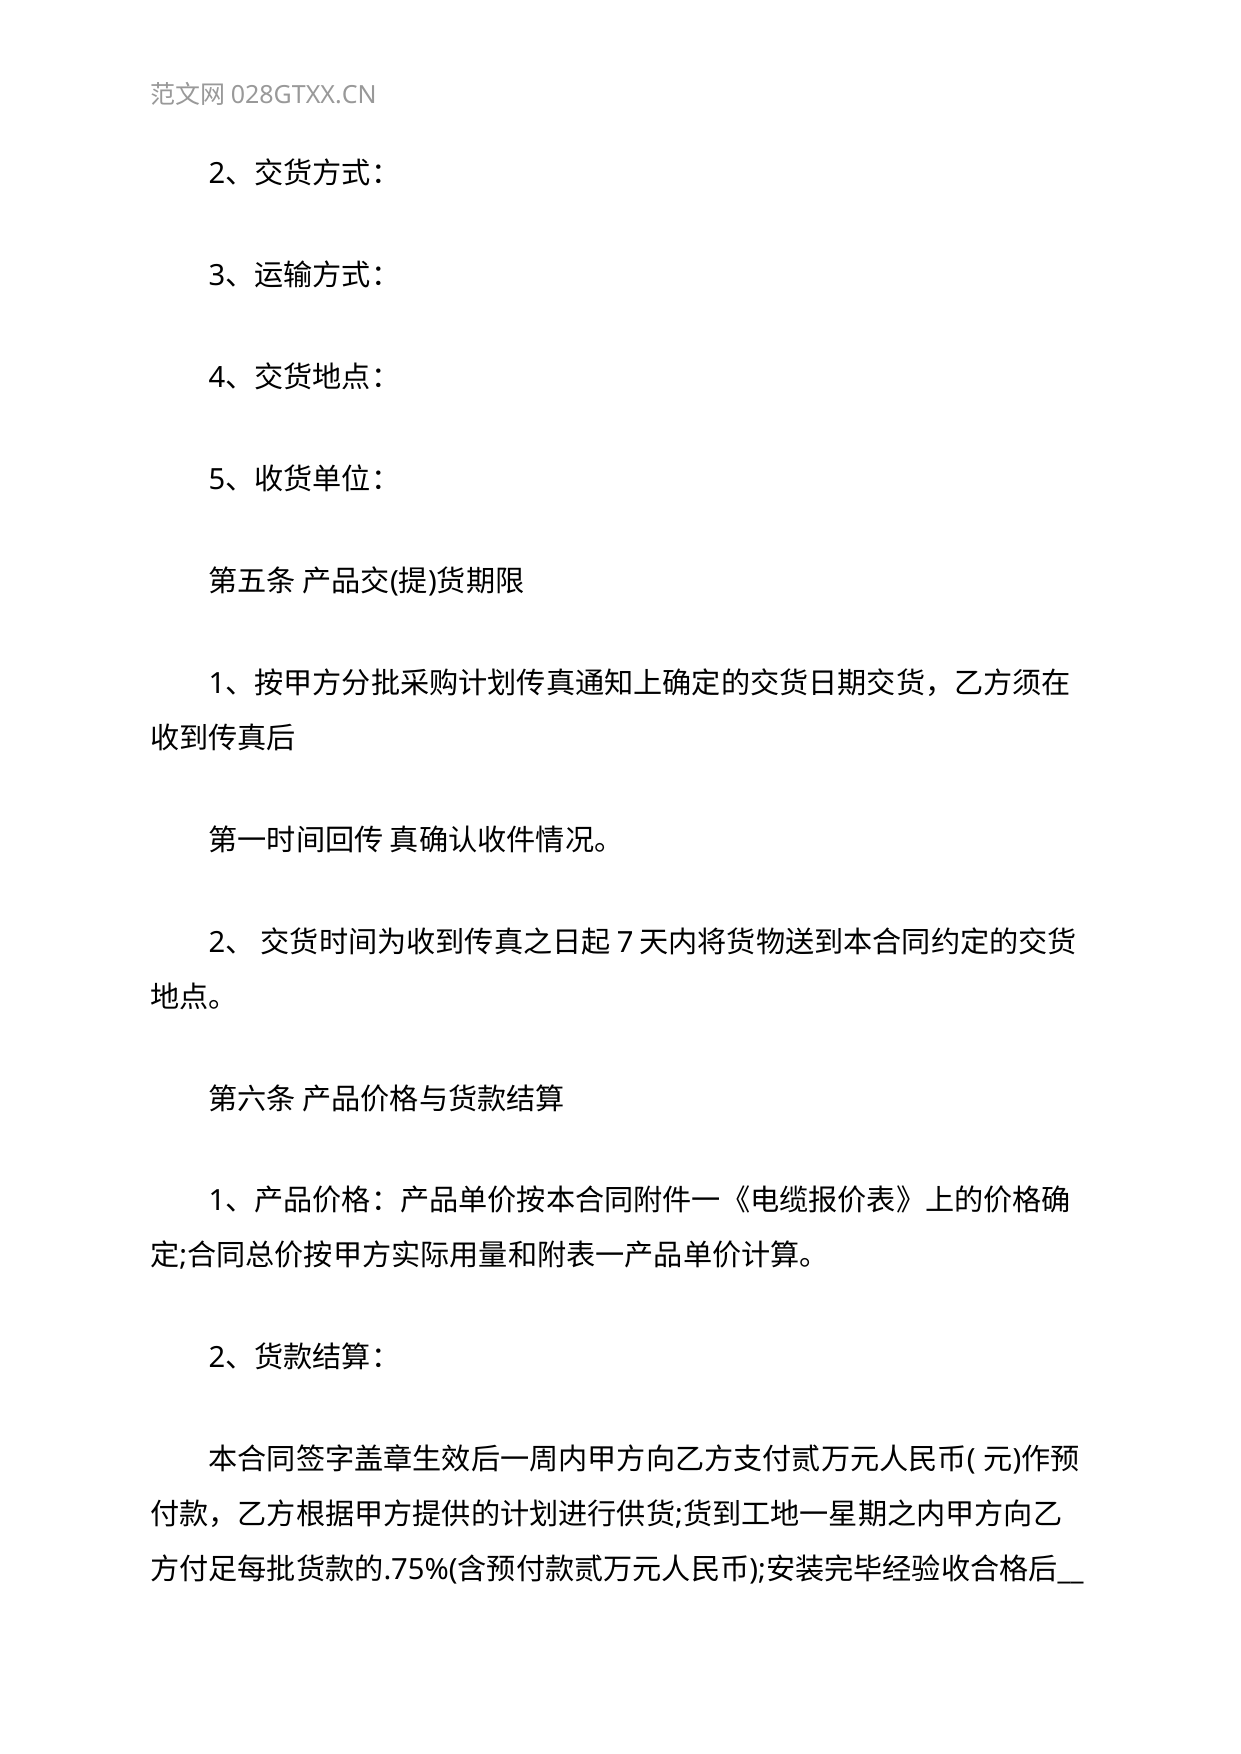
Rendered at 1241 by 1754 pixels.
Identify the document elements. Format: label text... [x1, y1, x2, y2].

text 4、交货地点： [150, 354, 1090, 396]
text 2、 交货时间为收到传真之日起7天内将货物送到本合同约定的交货地点。 [150, 918, 1090, 1016]
text 1、产品价格：产品单价按本合同附件一《电缆报价表》上的价格确定;合同总价按甲方实际用量和附表一产品单价计算。 [150, 1177, 1090, 1274]
text 2、货款结算： [150, 1334, 1090, 1376]
text 第一时间回传 真确认收件情况。 [150, 817, 1090, 859]
text 3、运输方式： [150, 252, 1090, 294]
text 第六条 产品价格与货款结算 [150, 1075, 1090, 1117]
text 1、按甲方分批采购计划传真通知上确定的交货日期交货，乙方须在收到传真后 [150, 660, 1090, 757]
text 2、交货方式： [150, 150, 1090, 192]
text 第五条 产品交(提)货期限 [150, 558, 1090, 600]
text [150, 1436, 1090, 1588]
text 5、收货单位： [150, 456, 1090, 498]
